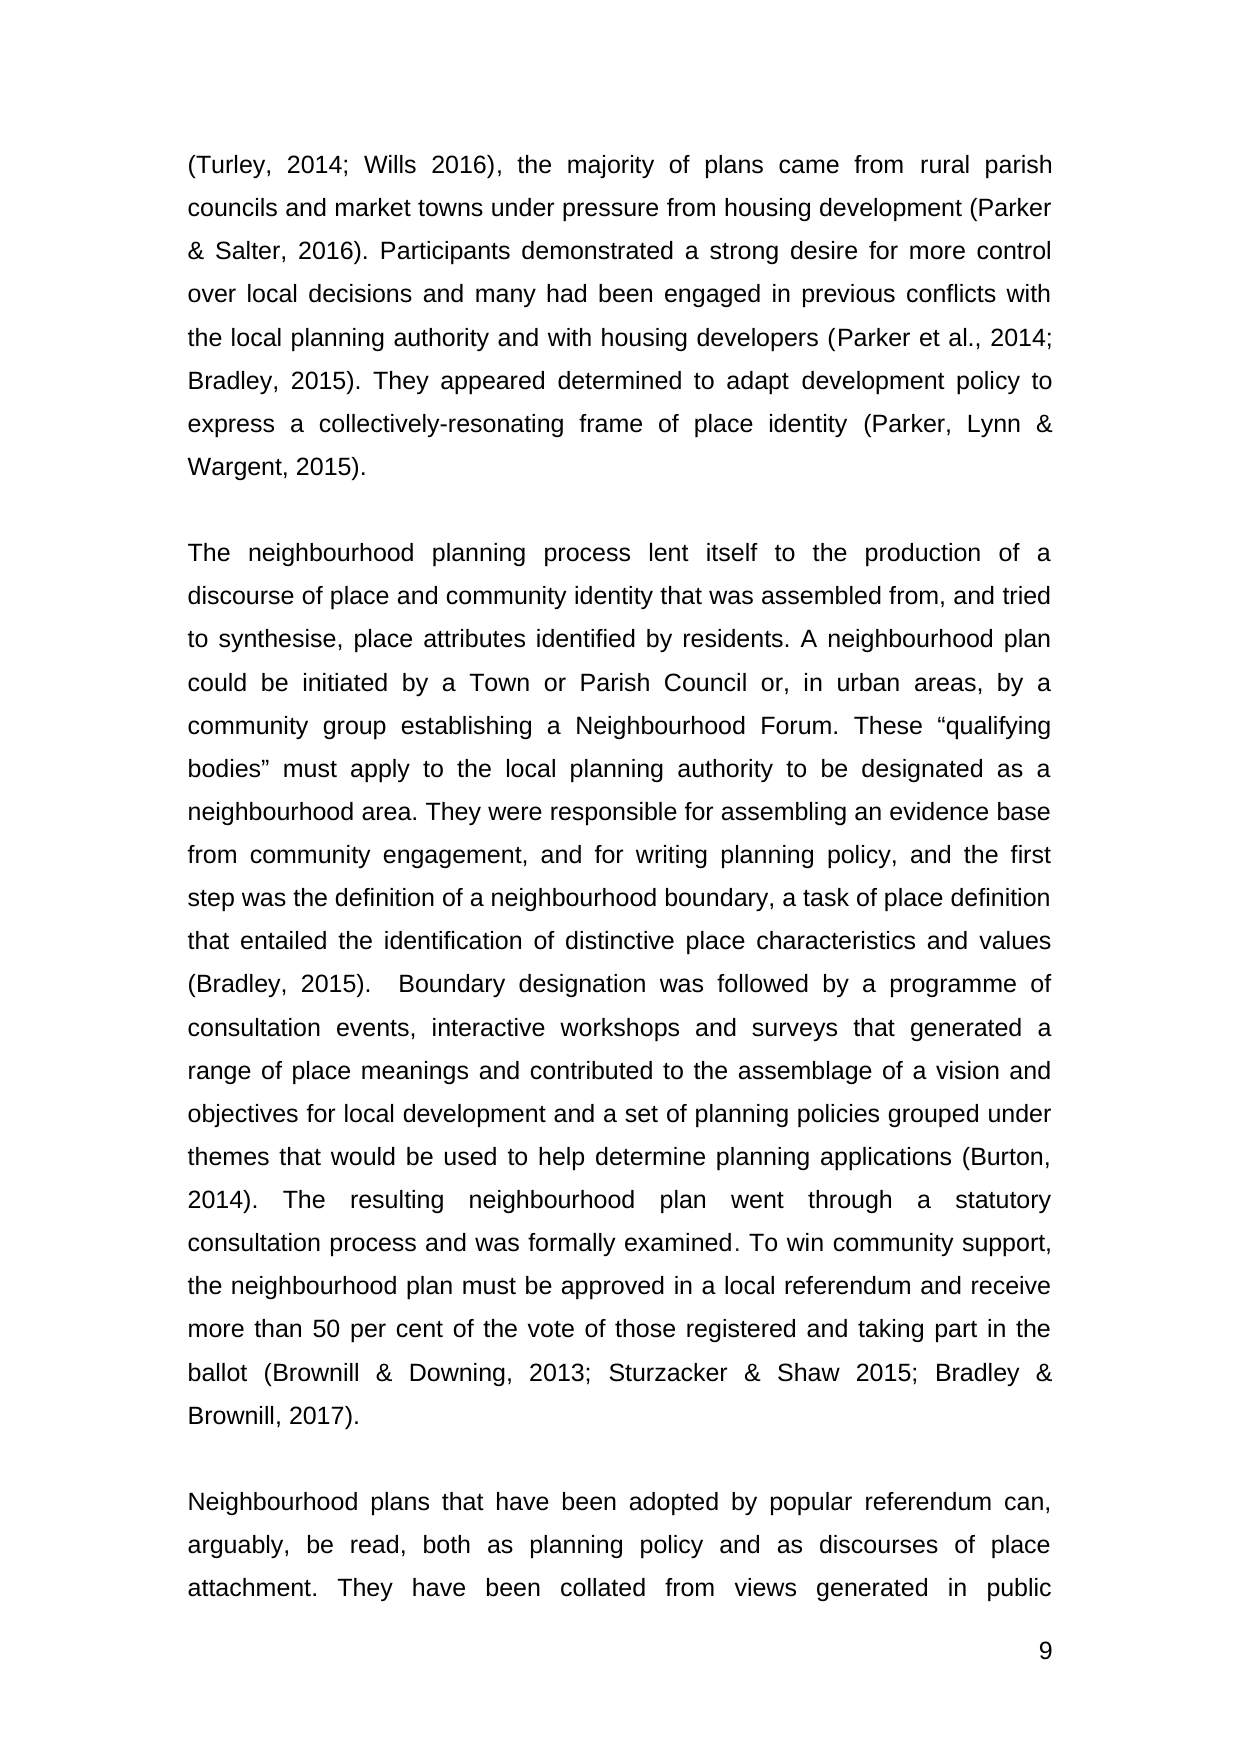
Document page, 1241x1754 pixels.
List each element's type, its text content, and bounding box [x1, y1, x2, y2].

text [187, 1487, 1053, 1602]
text The neighbourhood planning process lent itself to the production of a discourse of place and community identity that was assembled from, and tried to synthesise, place attributes identified by residents. A neighbourhood plan could be initiated by a Town or Parish Council or, in urban areas, by a community group establishing a Neighbourhood Forum. These “qualifying bodies” must apply to the local planning authority to be designated as a neighbourhood area. They were responsible for assembling an evidence base from community engagement, and for writing planning policy, and the first step was the definition of a neighbourhood boundary, a task of place definition that entailed the identification of distinctive place characteristics and values (Bradley, 2015). Boundary designation was followed by a programme of consultation events, interactive workshops and surveys that generated a range of place meanings and contributed to the assemblage of a vision and objectives for local development and a set of planning policies grouped under themes that would be used to help determine planning applications (Burton, 2014). The resulting neighbourhood plan went through a statutory consultation process and was formally examined. To win community support, the neighbourhood plan must be approved in a local referendum and receive more than 50 per cent of the vote of those registered and taking part in the ballot (Brownill & Downing, 2013; Sturzacker & Shaw 2015; Bradley & Brownill, 2017). [187, 538, 1053, 1429]
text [187, 150, 1053, 481]
